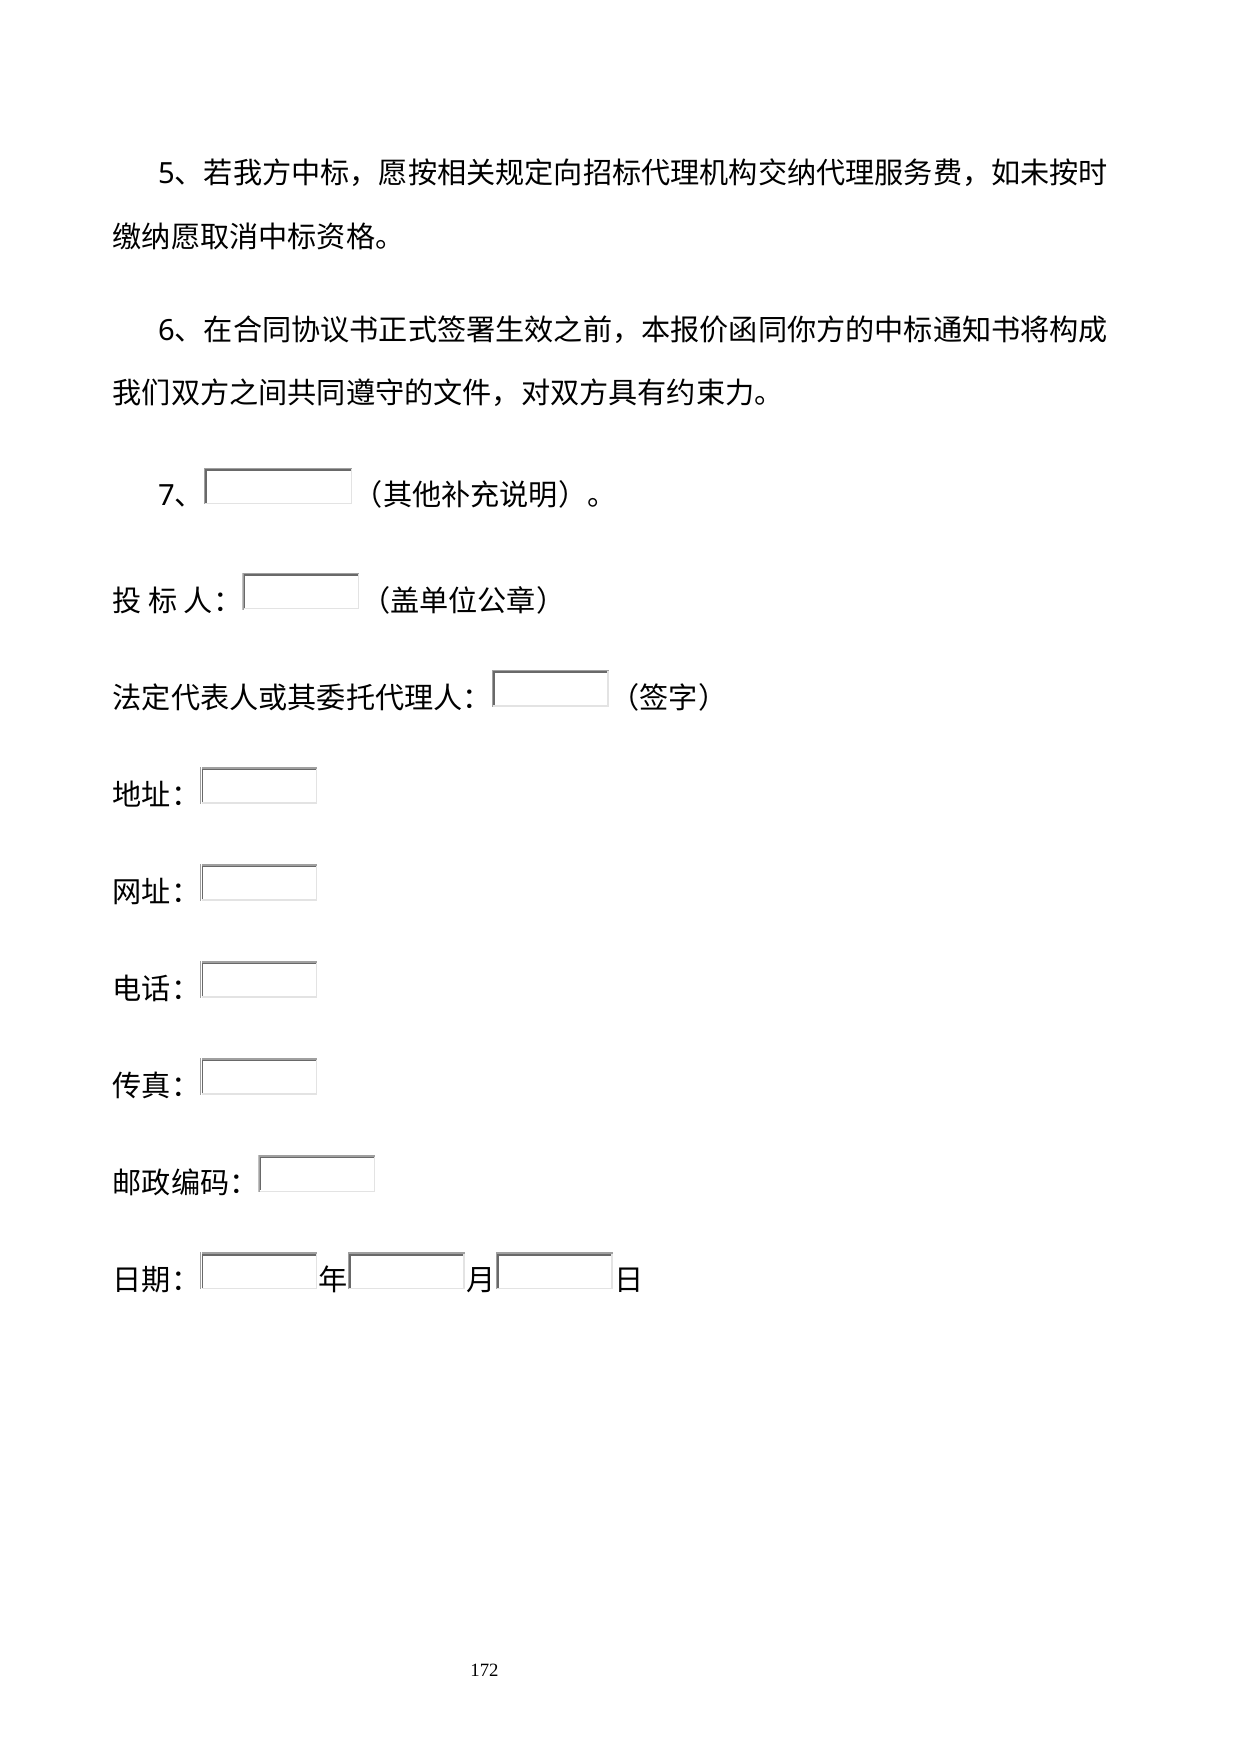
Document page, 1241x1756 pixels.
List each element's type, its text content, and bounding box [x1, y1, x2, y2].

text 邮政编码： [112, 1155, 1128, 1202]
text 投 标 人：（盖单位公章） [112, 573, 1128, 619]
text 法定代表人或其委托代理人：（签字） [112, 670, 1128, 717]
text 5、若我方中标，愿按相关规定向招标代理机构交纳代理服务费，如未按时缴纳愿取消中标资格。 [112, 150, 1128, 256]
text 网址： [112, 864, 1128, 911]
text 电话： [112, 961, 1128, 1008]
text 日期：年月日 [112, 1252, 1128, 1299]
text 传真： [112, 1058, 1128, 1105]
text 地址： [112, 767, 1128, 814]
text 7、（其他补充说明）。 [112, 462, 1128, 517]
text 6、在合同协议书正式签署生效之前，本报价函同你方的中标通知书将构成我们双方之间共同遵守的文件，对双方具有约束力。 [112, 306, 1128, 412]
